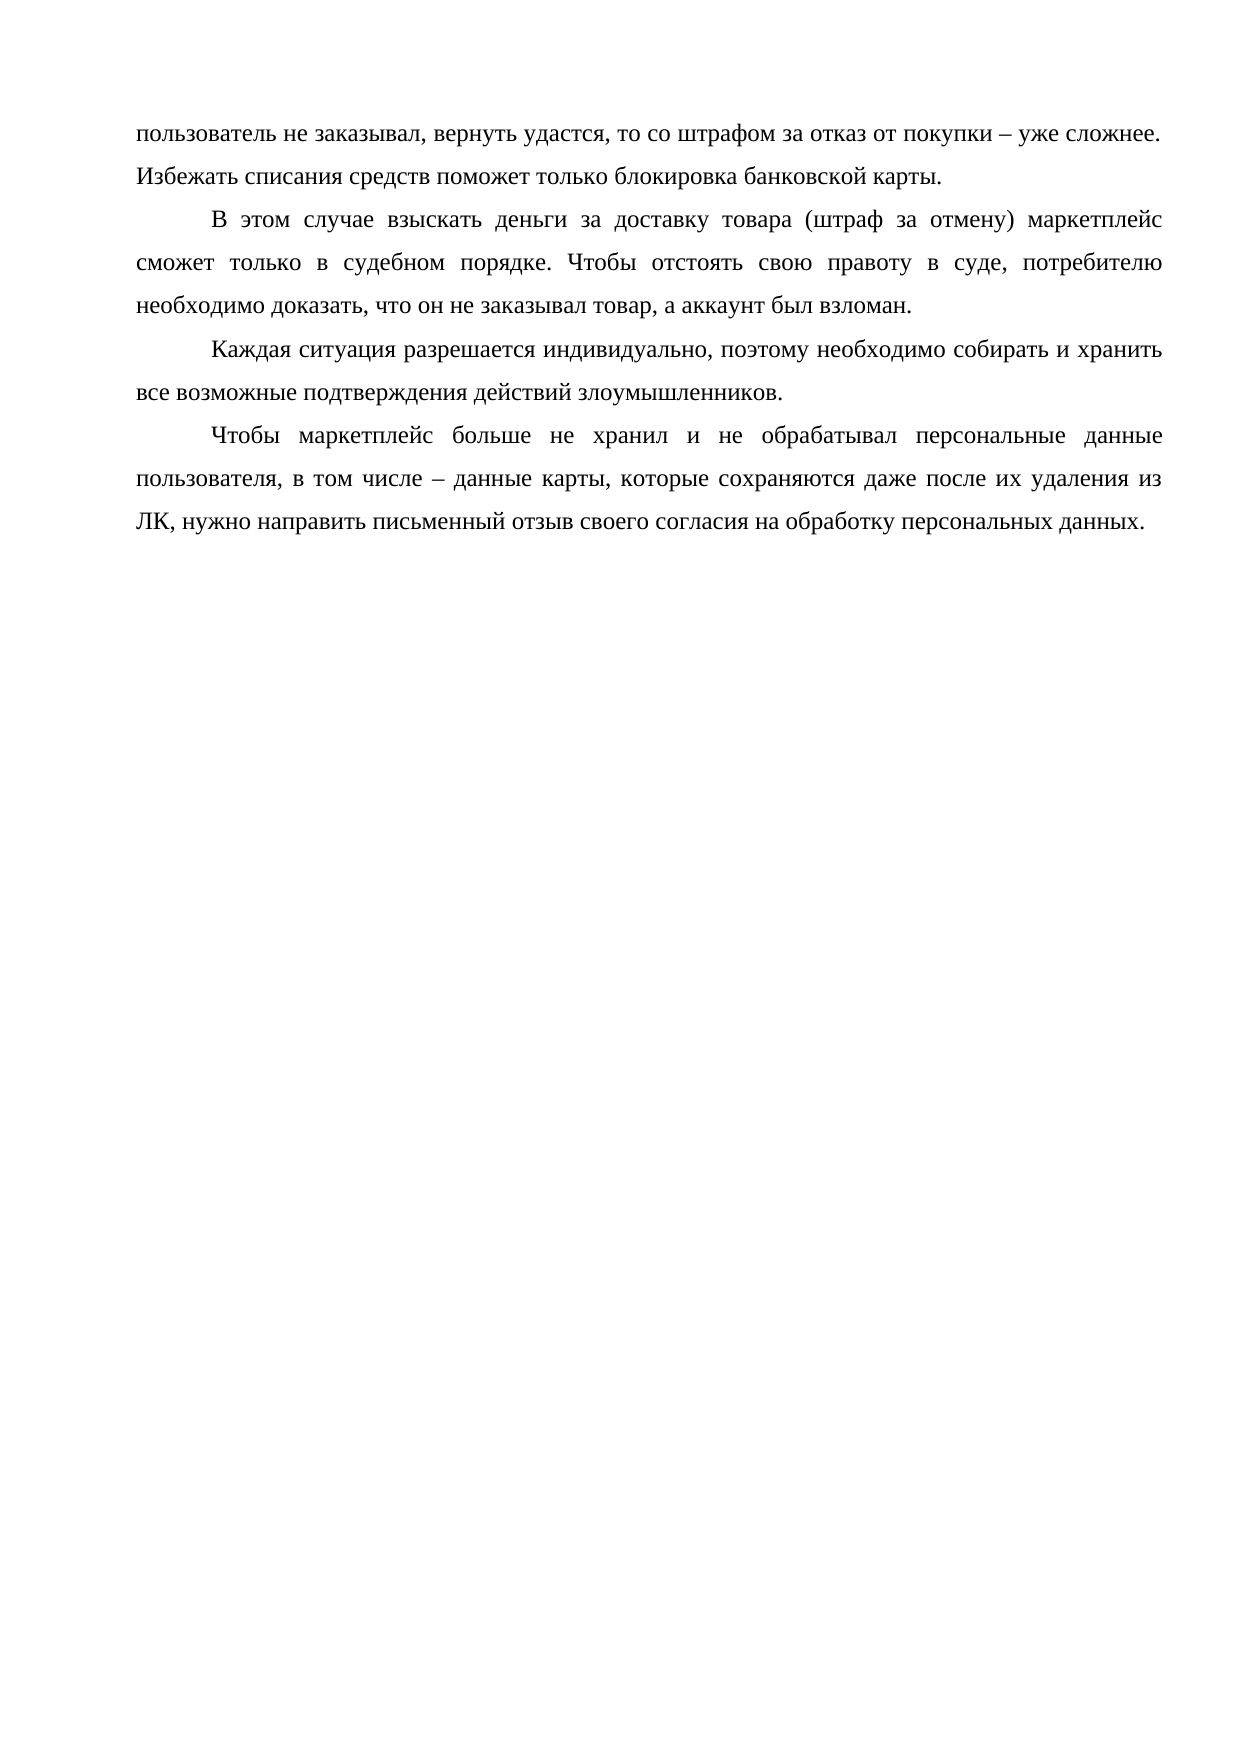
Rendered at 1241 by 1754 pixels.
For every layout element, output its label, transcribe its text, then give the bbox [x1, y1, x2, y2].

text В этом случае взыскать деньги за доставку товара (штраф за отмену) маркетплейс сможет только в судебном порядке. Чтобы отстоять свою правоту в суде, потребителю необходимо доказать, что он не заказывал товар, а аккаунт был взломан. [136, 204, 1163, 248]
text В этом случае взыскать деньги за доставку товара (штраф за отмену) маркетплейс сможет только в судебном порядке. Чтобы отстоять свою правоту в суде, потребителю необходимо доказать, что он не заказывал товар, а аккаунт был взломан. [136, 276, 1163, 319]
text Чтобы маркетплейс больше не хранил и не обрабатывал персональные данные пользователя, в том числе – данные карты, которые сохраняются даже после их удаления из ЛК, нужно направить письменный отзыв своего согласия на обработку персональных данных. [136, 492, 1163, 535]
text Чтобы маркетплейс больше не хранил и не обрабатывал персональные данные пользователя, в том числе – данные карты, которые сохраняются даже после их удаления из ЛК, нужно направить письменный отзыв своего согласия на обработку персональных данных. [136, 420, 1163, 463]
text Каждая ситуация разрешается индивидуально, поэтому необходимо собирать и хранить все возможные подтверждения действий злоумышленников. [136, 334, 1163, 406]
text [136, 147, 1163, 190]
